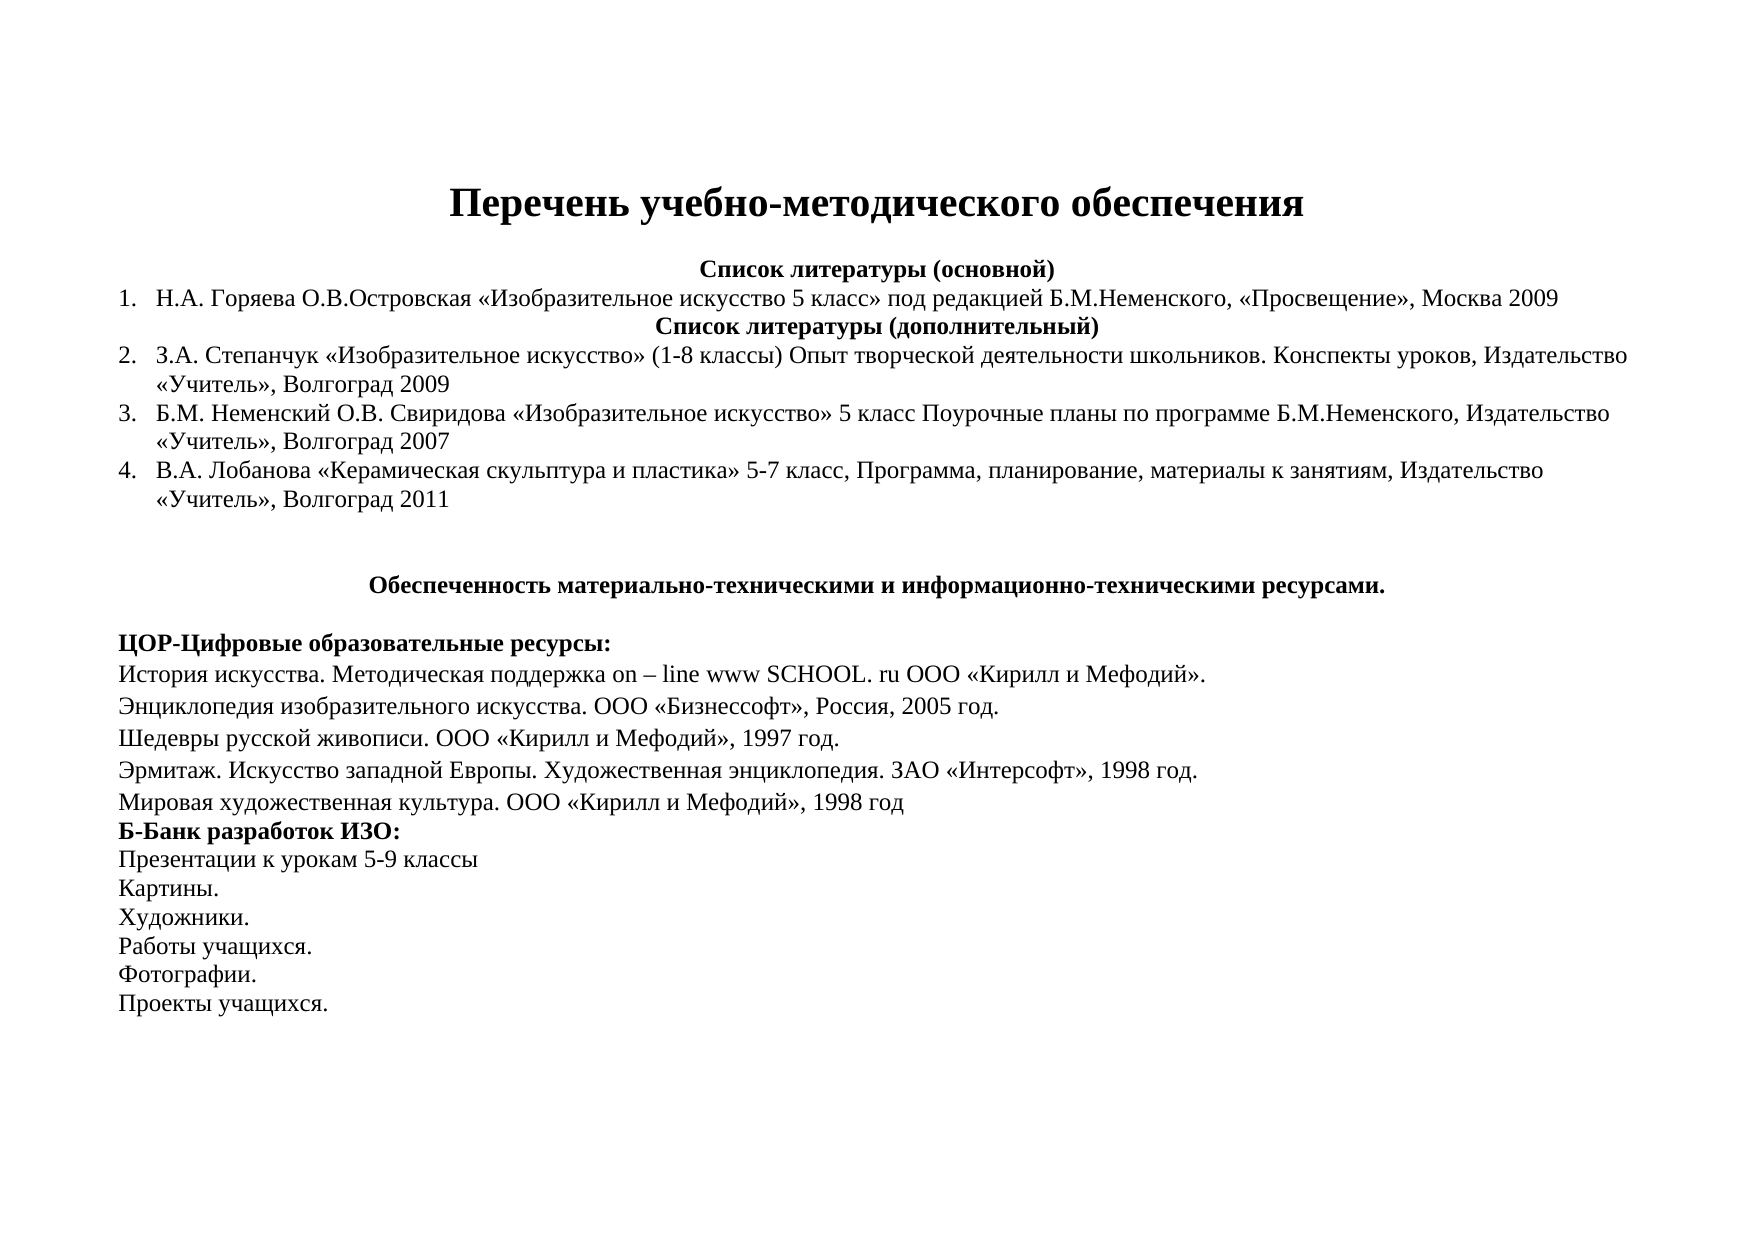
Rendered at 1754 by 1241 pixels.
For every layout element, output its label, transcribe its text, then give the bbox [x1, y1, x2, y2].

text Список литературы (дополнительный) [118, 311, 1636, 340]
text Презентации к урокам 5-9 классы [118, 844, 1636, 873]
list Н.А. Горяева О.В.Островская «Изобразительное искусство 5 класс» под редакцией Б.М.Неменского, «Просвещение», Москва 2009 [118, 283, 1636, 311]
text ЦОР-Цифровые образовательные ресурсы: [118, 628, 1636, 656]
list Б.М. Неменский О.В. Свиридова «Изобразительное искусство» 5 класс Поурочные планы по программе Б.М.Неменского, Издательство «Учитель», Волгоград 2007 [118, 398, 1636, 455]
text Эрмитаж. Искусство западной Европы. Художественная энциклопедия. ЗАО «Интерсофт», 1998 год. [118, 755, 1636, 784]
list В.А. Лобанова «Керамическая скульптура и пластика» 5-7 класс, Программа, планирование, материалы к занятиям, Издательство «Учитель», Волгоград 2011 [118, 455, 1636, 513]
text История искусства. Методическая поддержка on – line www SCHOOL. ru ООО «Кирилл и Мефодий». [118, 659, 1636, 688]
text Художники. [118, 902, 1636, 931]
text Обеспеченность материально-техническими и информационно-техническими ресурсами. [118, 570, 1636, 599]
list З.А. Степанчук «Изобразительное искусство» (1-8 классы) Опыт творческой деятельности школьников. Конспекты уроков, Издательство «Учитель», Волгоград 2009 [118, 340, 1636, 398]
text Перечень учебно-методического обеспечения [118, 177, 1636, 225]
text Работы учащихся. [118, 931, 1636, 959]
text Фотографии. [118, 959, 1636, 988]
text Картины. [118, 873, 1636, 902]
text Б-Банк разработок ИЗО: [118, 816, 1636, 844]
text Мировая художественная культура. ООО «Кирилл и Мефодий», 1998 год [118, 787, 1636, 816]
text Проекты учащихся. [118, 988, 1636, 1017]
text Энциклопедия изобразительного искусства. ООО «Бизнессофт», Россия, 2005 год. [118, 691, 1636, 720]
text Шедевры русской живописи. ООО «Кирилл и Мефодий», 1997 год. [118, 723, 1636, 752]
text Список литературы (основной) [118, 254, 1636, 283]
